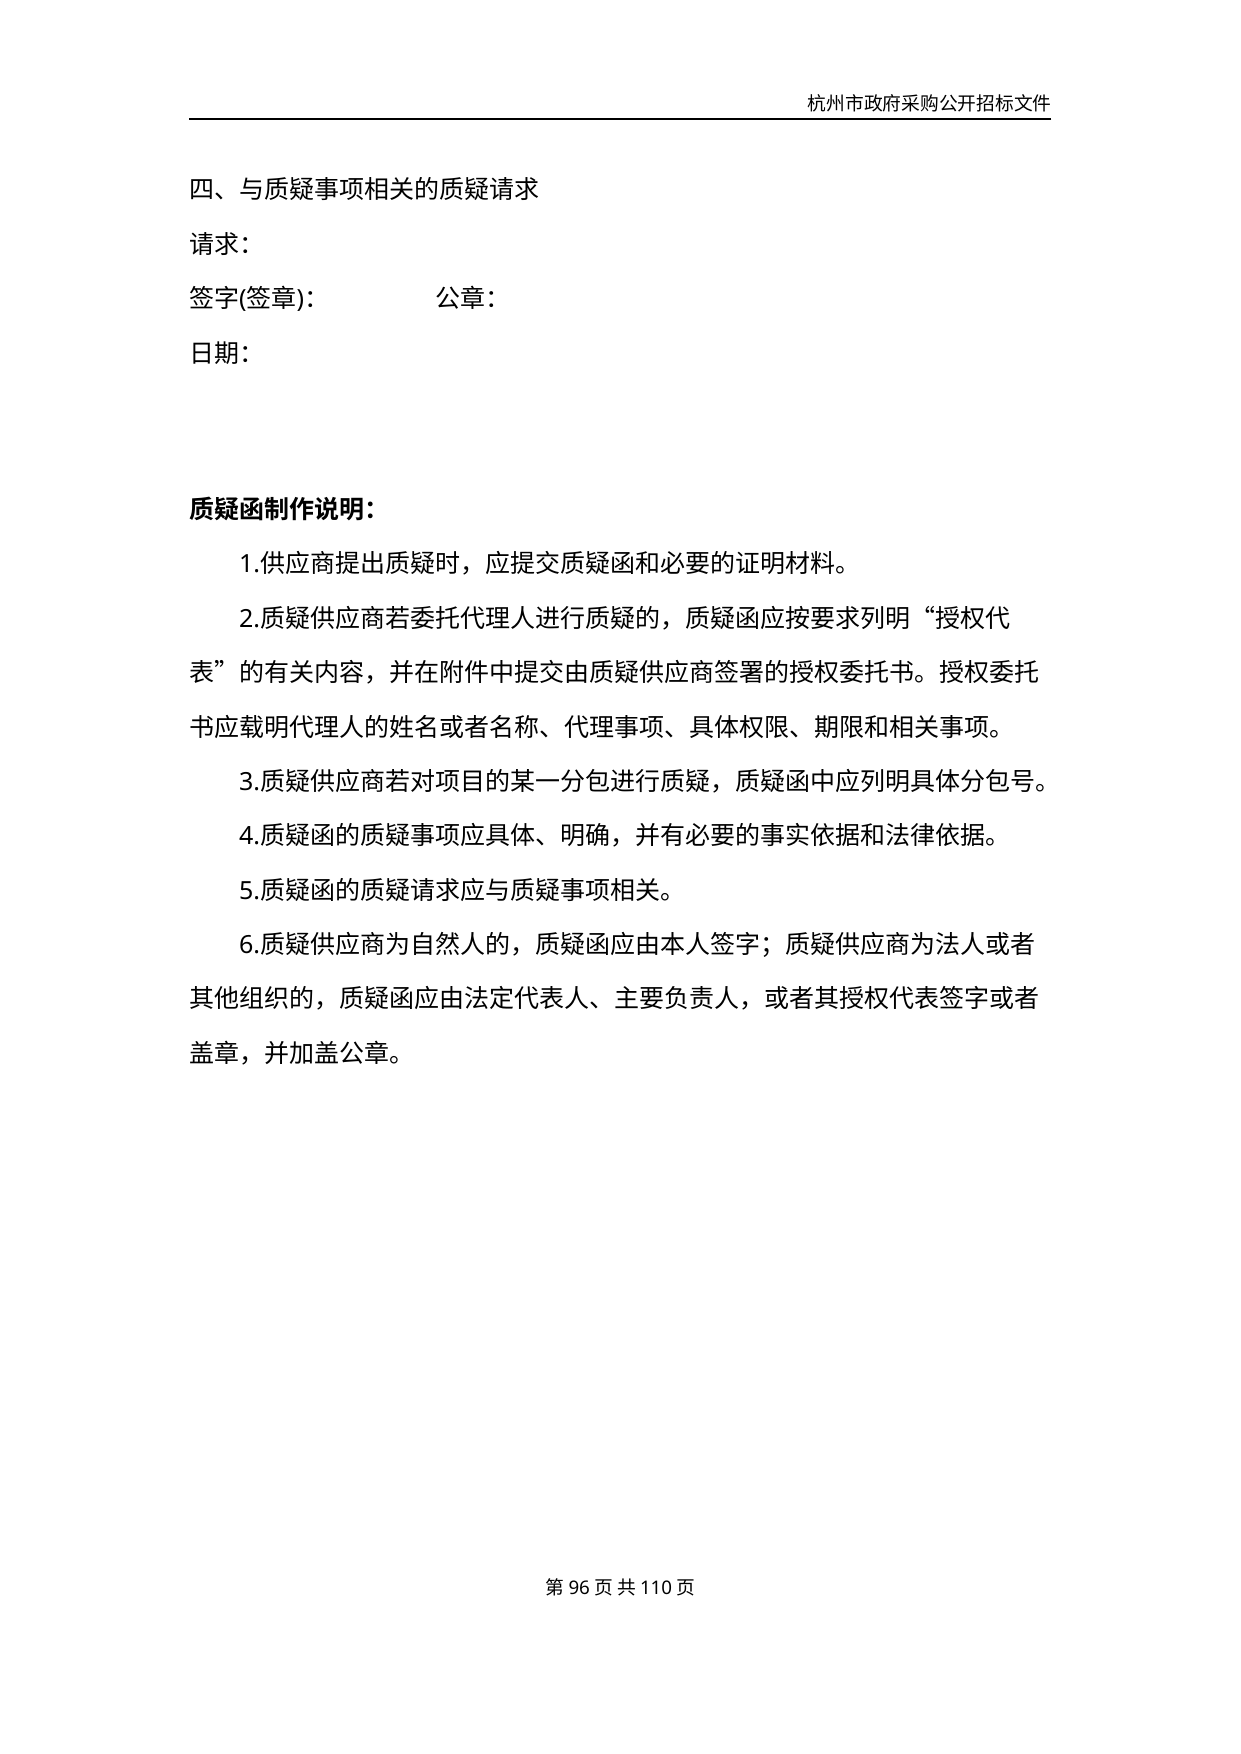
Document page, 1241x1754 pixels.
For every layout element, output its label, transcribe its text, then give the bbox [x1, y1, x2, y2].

text 请求： [189, 224, 1051, 261]
text 5.质疑函的质疑请求应与质疑事项相关。 [189, 870, 1051, 906]
text 签字(签章)： 公章： [189, 279, 1051, 315]
text 2.质疑供应商若委托代理人进行质疑的，质疑函应按要求列明“授权代表”的有关内容，并在附件中提交由质疑供应商签署的授权委托书。授权委托书应载明代理人的姓名或者名称、代理事项、具体权限、期限和相关事项。 [189, 598, 1051, 743]
text 6.质疑供应商为自然人的，质疑函应由本人签字；质疑供应商为法人或者其他组织的，质疑函应由法定代表人、主要负责人，或者其授权代表签字或者盖章，并加盖公章。 [189, 924, 1051, 1069]
text 4.质疑函的质疑事项应具体、明确，并有必要的事实依据和法律依据。 [189, 816, 1051, 852]
text 四、与质疑事项相关的质疑请求 [189, 170, 1051, 206]
text 日期： [189, 333, 1051, 369]
text 1.供应商提出质疑时，应提交质疑函和必要的证明材料。 [189, 544, 1051, 580]
text 3.质疑供应商若对项目的某一分包进行质疑，质疑函中应列明具体分包号。 [189, 761, 1051, 798]
text 质疑函制作说明： [189, 489, 1051, 526]
